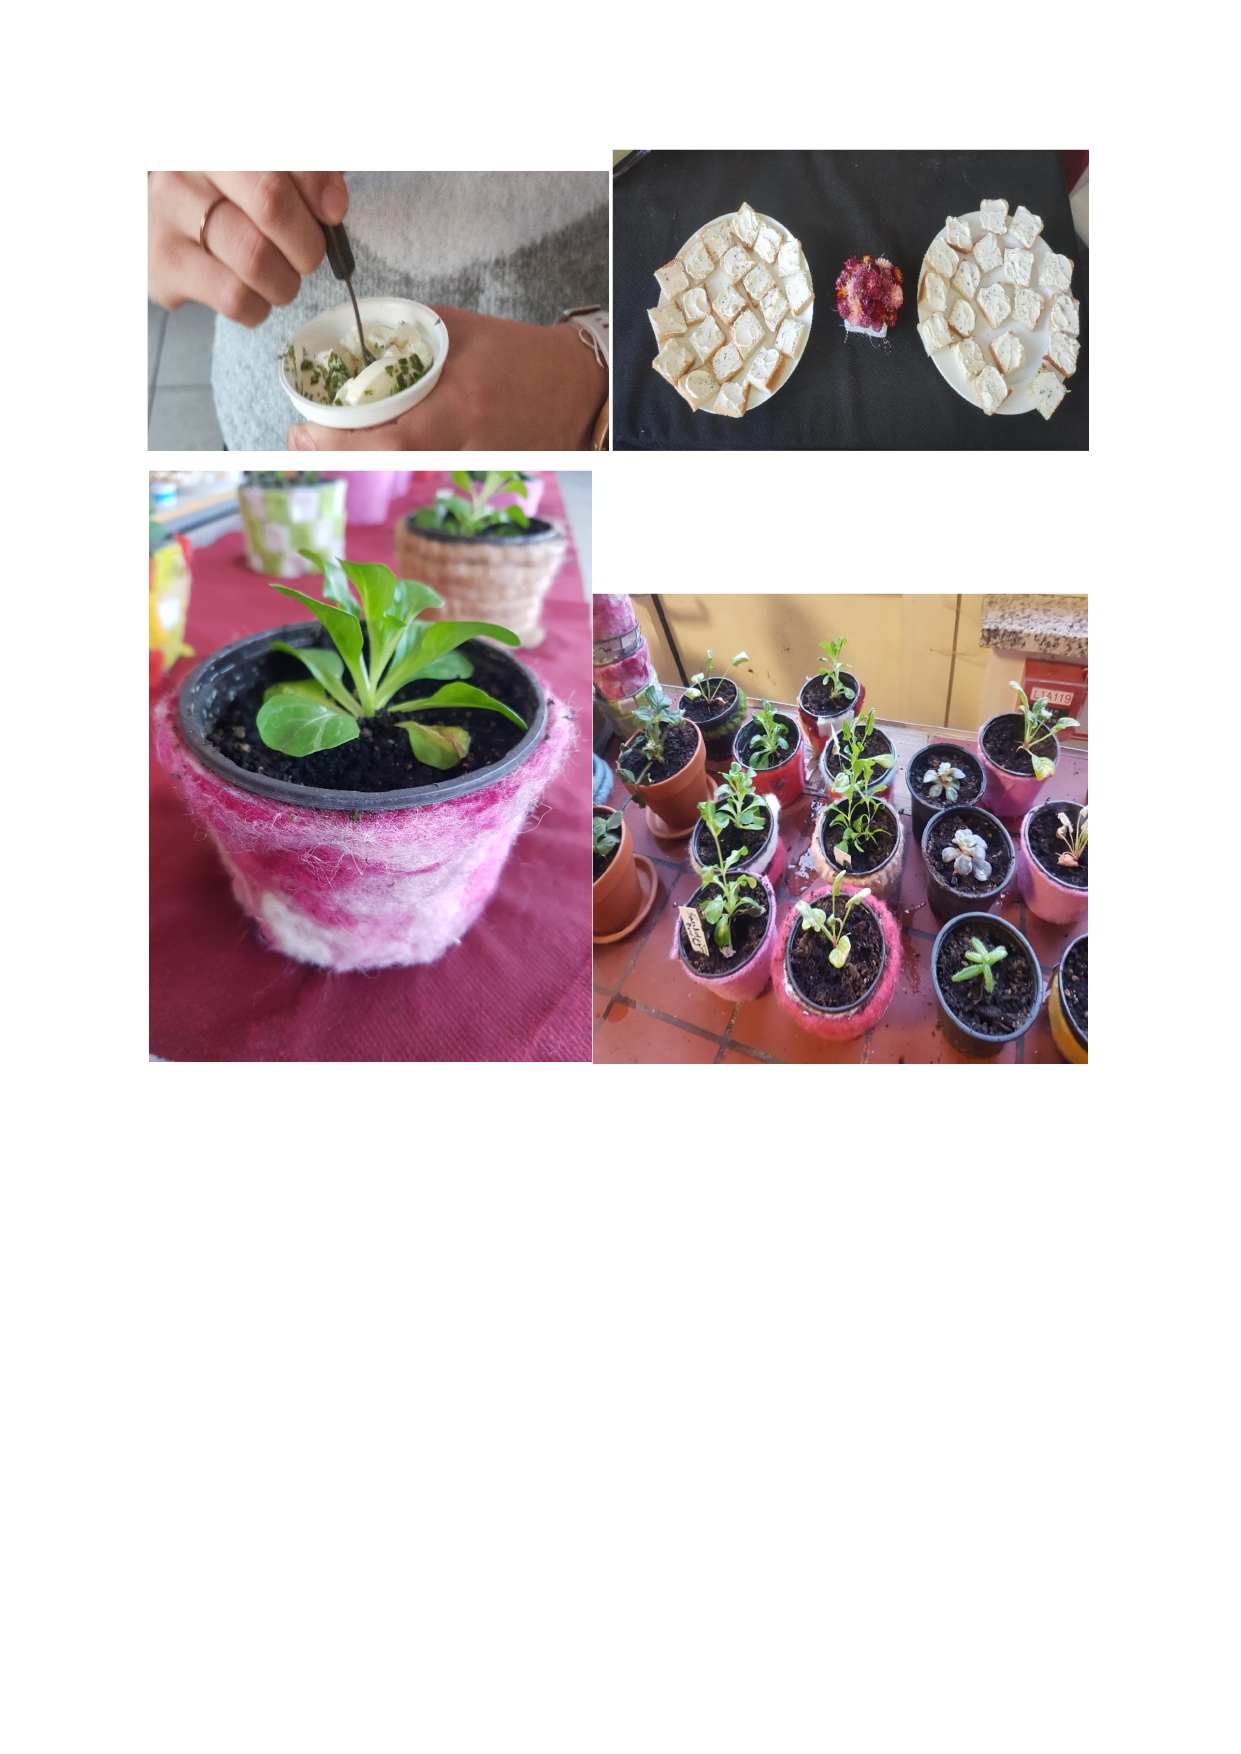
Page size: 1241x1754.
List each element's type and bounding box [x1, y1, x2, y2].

picture [149, 471, 592, 1061]
picture [593, 594, 1088, 1064]
picture [147, 171, 609, 451]
picture [613, 150, 1089, 450]
